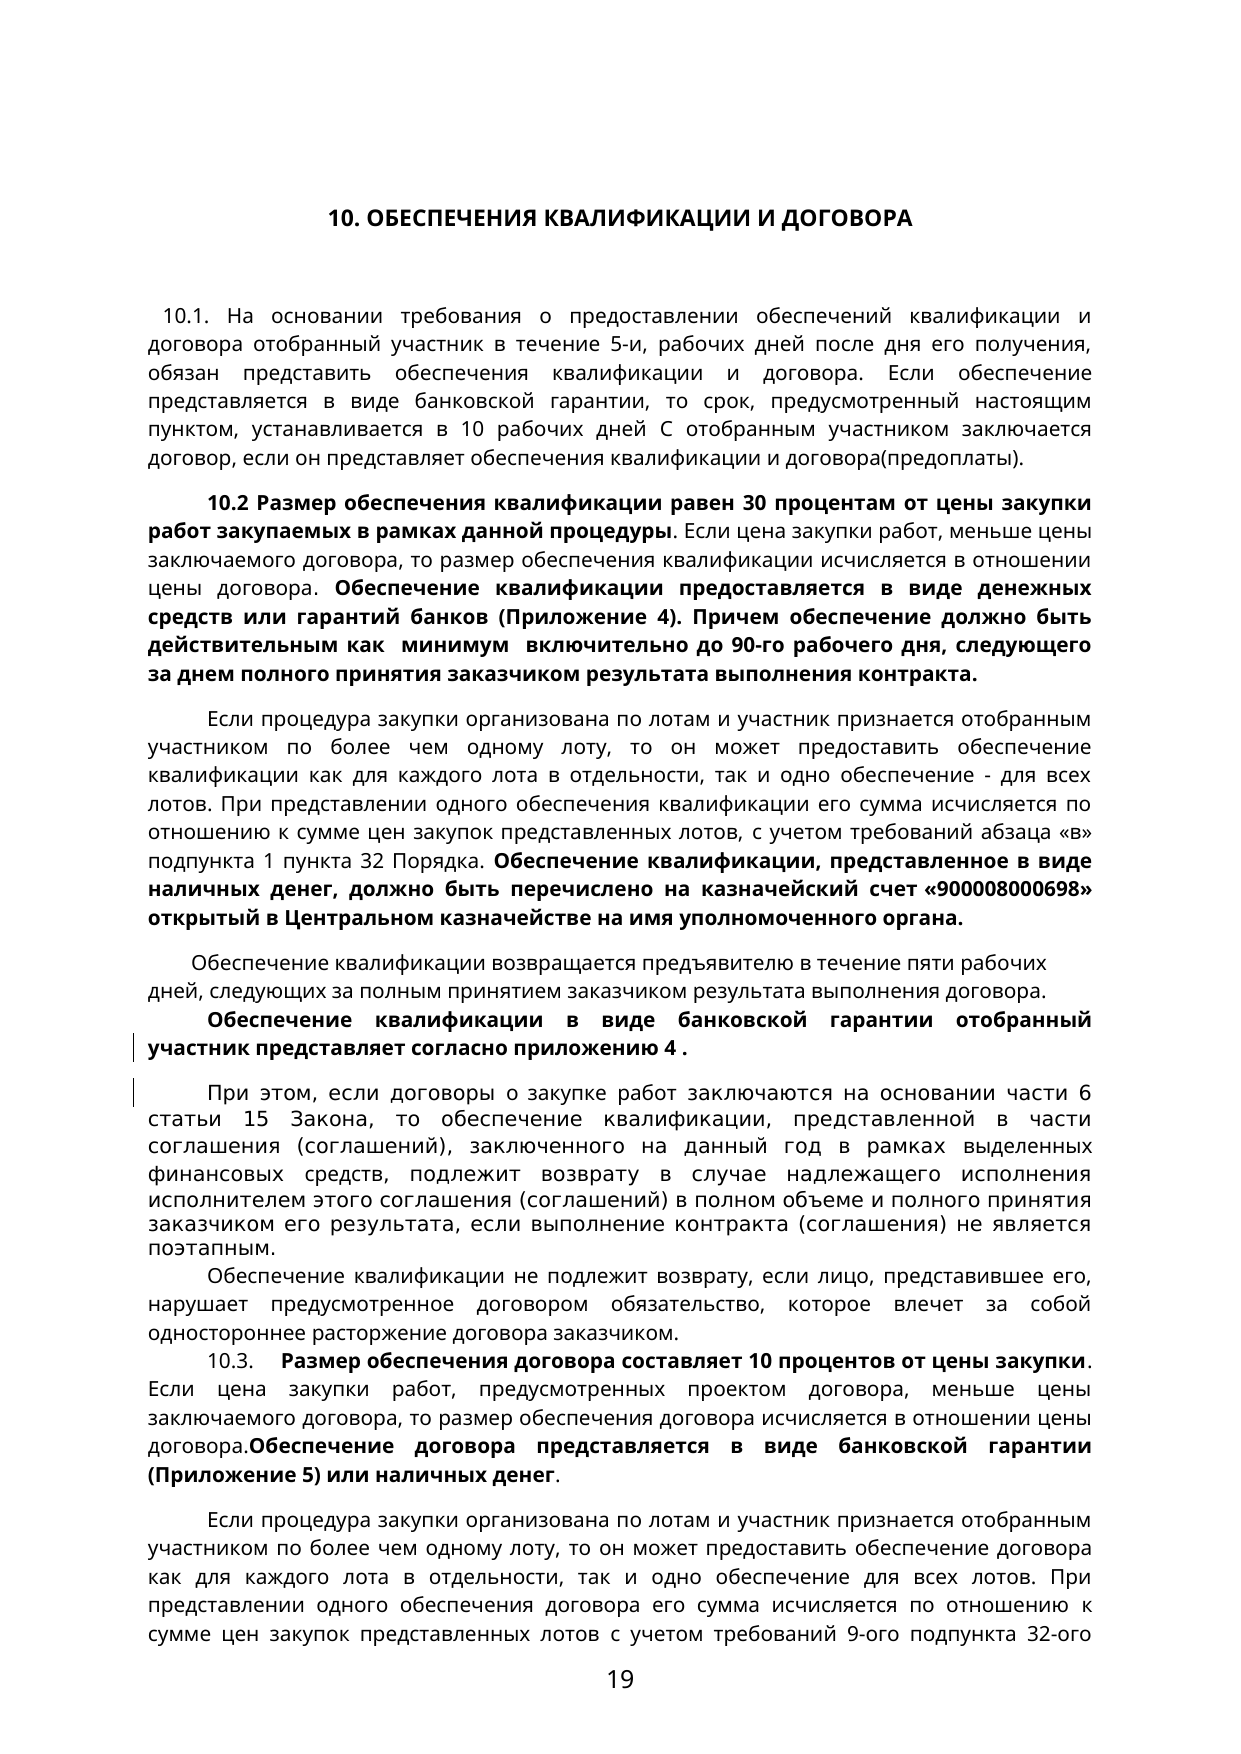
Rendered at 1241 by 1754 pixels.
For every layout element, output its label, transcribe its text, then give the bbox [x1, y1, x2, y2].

text При этом, если договоры о закупке работ заключаются на основании части 6 статьи 15 Закона, то обеспечение квалификации, представленной в части соглашения (соглашений), заключенного на данный год в рамках выделенных финансовых средств, подлежит возврату в случае надлежащего исполнения исполнителем этого соглашения (соглашений) в полном объеме и полного принятия заказчиком его результата, если выполнение контракта (соглашения) не является поэтапным. [148, 1078, 1092, 1261]
text 10.3. Размер обеспечения договора составляет 10 процентов от цены закупки. Если цена закупки работ, предусмотренных проектом договора, меньше цены заключаемого договора, то размер обеспечения договора исчисляется в отношении цены договора.Обеспечение договора представляется в виде банковской гарантии (Приложение 5) или наличных денег. [148, 1346, 1092, 1488]
text 10. ОБЕСПЕЧЕНИЯ КВАЛИФИКАЦИИ И ДОГОВОРА [148, 202, 1092, 233]
text 10.1. На основании требования о предоставлении обеспечений квалификации и договора отобранный участник в течение 5-и, рабочих дней после дня его получения, обязан представить обеспечения квалификации и договора. Если обеспечение представляется в виде банковской гарантии, то срок, предусмотренный настоящим пунктом, устанавливается в 10 рабочих дней С отобранным участником заключается договор, если он представляет обеспечения квалификации и договора(предоплаты). [148, 301, 1092, 471]
text Обеспечение квалификации не подлежит возврату, если лицо, представившее его, нарушает предусмотренное договором обязательство, которое влечет за собой одностороннее расторжение договора заказчиком. [148, 1261, 1092, 1346]
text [148, 1505, 1092, 1647]
text Если процедура закупки организована по лотам и участник признается отобранным участником по более чем одному лоту, то он может предоставить обеспечение квалификации как для каждого лота в отдельности, так и одно обеспечение - для всех лотов. При представлении одного обеспечения квалификации его сумма исчисляется по отношению к сумме цен закупок представленных лотов, с учетом требований абзаца «в» подпункта 1 пункта 32 Порядка. Обеспечение квалификации, представленное в виде наличных денег, должно быть перечислено на казначейский счет «900008000698» открытый в Центральном казначействе на имя уполномоченного органа. [148, 704, 1092, 931]
text Обеспечение квалификации возвращается предъявителю в течение пяти рабочих дней, следующих за полным принятием заказчиком результата выполнения договора. [148, 948, 1092, 1005]
text Обеспечение квалификации в виде банковской гарантии отобранный участник представляет согласно приложению 4 . [148, 1005, 1092, 1062]
text 10.2 Размер обеспечения квалификации равен 30 процентам от цены закупки работ закупаемых в рамках данной процедуры. Если цена закупки работ, меньше цены заключаемого договора, то размер обеспечения квалификации исчисляется в отношении цены договора. Обеспечение квалификации предоставляется в виде денежных средств или гарантий банков (Приложение 4). Причем обеспечение должно быть действительным как минимум включительно до 90-го рабочего дня, следующего за днем полного принятия заказчиком результата выполнения контракта. [148, 488, 1092, 687]
